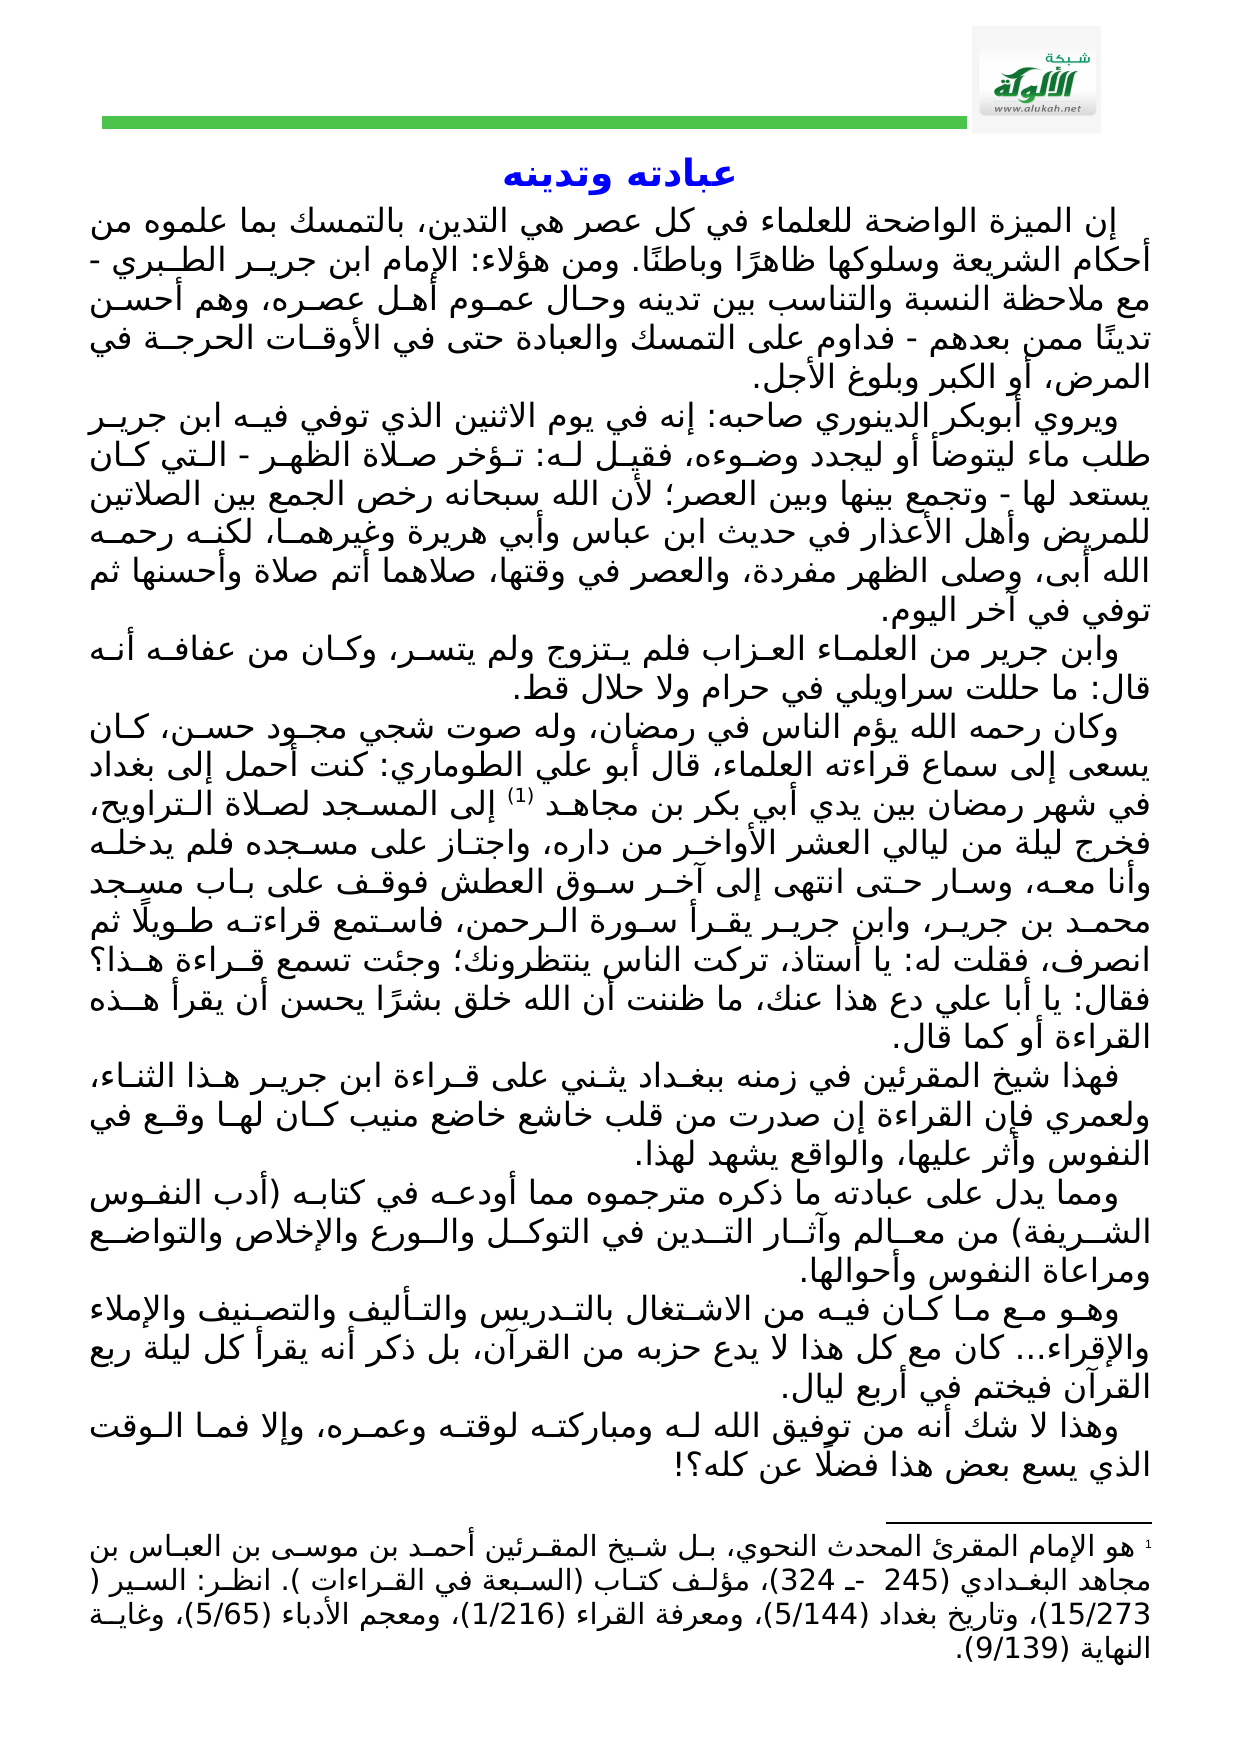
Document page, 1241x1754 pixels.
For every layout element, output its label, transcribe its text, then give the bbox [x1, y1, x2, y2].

list وهذا لا شك أنه من توفيق الله له ومباركته لوقته وعمره، وإلا فما الوقت الذي يسع بعض هذا فضلًا عن كله؟! [89, 1406, 1152, 1484]
list ومما يدل على عبادته ما ذكره مترجموه مما أودعه في كتابه (أدب النفوس الشريفة) من معالم وآثار التدين في التوكل والورع والإخلاص والتواضع ومراعاة النفوس وأحوالها. [89, 1173, 1152, 1290]
list إن الميزة الواضحة للعلماء في كل عصر هي التدين، بالتمسك بما علموه من أحكام الشريعة وسلوكها ظاهرًا وباطنًا. ومن هؤلاء: الإمام ابن جرير الطبري - مع ملاحظة النسبة والتناسب بين تدينه وحال عموم أهل عصره، وهم أحسن تدينًا ممن بعدهم - فداوم على التمسك والعبادة حتى في الأوقات الحرجة في المرض، أو الكبر وبلوغ الأجل. [89, 202, 1152, 396]
list وهو مع ما كان فيه من الاشتغال بالتدريس والتأليف والتصنيف والإملاء والإقراء... كان مع كل هذا لا يدع حزبه من القرآن، بل ذكر أنه يقرأ كل ليلة ربع القرآن فيختم في أربع ليال. [89, 1290, 1152, 1406]
subtitle عبادته وتدينه [89, 152, 1152, 196]
list وابن جرير من العلماء العزاب فلم يتزوج ولم يتسر، وكان من عفافه أنه قال: ما حللت سراويلي في حرام ولا حلال قط. [89, 629, 1152, 707]
list ويروي أبوبكر الدينوري صاحبه: إنه في يوم الاثنين الذي توفي فيه ابن جرير طلب ماء ليتوضأ أو ليجدد وضوءه، فقيل له: تؤخر صلاة الظهر - التي كان يستعد لها - وتجمع بينها وبين العصر؛ لأن الله سبحانه رخص الجمع بين الصلاتين للمريض وأهل الأعذار في حديث ابن عباس وأبي هريرة وغيرهما، لكنه رحمه الله أبى، وصلى الظهر مفردة، والعصر في وقتها، صلاهما أتم صلاة وأحسنها ثم توفي في آخر اليوم. [89, 396, 1152, 629]
list وكان رحمه الله يؤم الناس في رمضان، وله صوت شجي مجود حسن، كان يسعى إلى سماع قراءته العلماء، قال أبو علي الطوماري: كنت أحمل إلى بغداد في شهر رمضان بين يدي أبي بكر بن مجاهد () إلى المسجد لصلاة التراويح، فخرج ليلة من ليالي العشر الأواخر من داره، واجتاز على مسجده فلم يدخله وأنا معه، وسار حتى انتهى إلى آخر سوق العطش فوقف على باب مسجد محمد بن جرير، وابن جرير يقرأ سورة الرحمن، فاستمع قراءته طويلًا ثم انصرف، فقلت له: يا أستاذ، تركت الناس ينتظرونك؛ وجئت تسمع قراءة هذا؟ فقال: يا أبا علي دع هذا عنك، ما ظننت أن الله خلق بشرًا يحسن أن يقرأ هذه القراءة أو كما قال. [89, 707, 1152, 1057]
list فهذا شيخ المقرئين في زمنه ببغداد يثني على قراءة ابن جرير هذا الثناء، ولعمري فإن القراءة إن صدرت من قلب خاشع خاضع منيب كان لها وقع في النفوس وأثر عليها، والواقع يشهد لهذا. [89, 1057, 1152, 1173]
